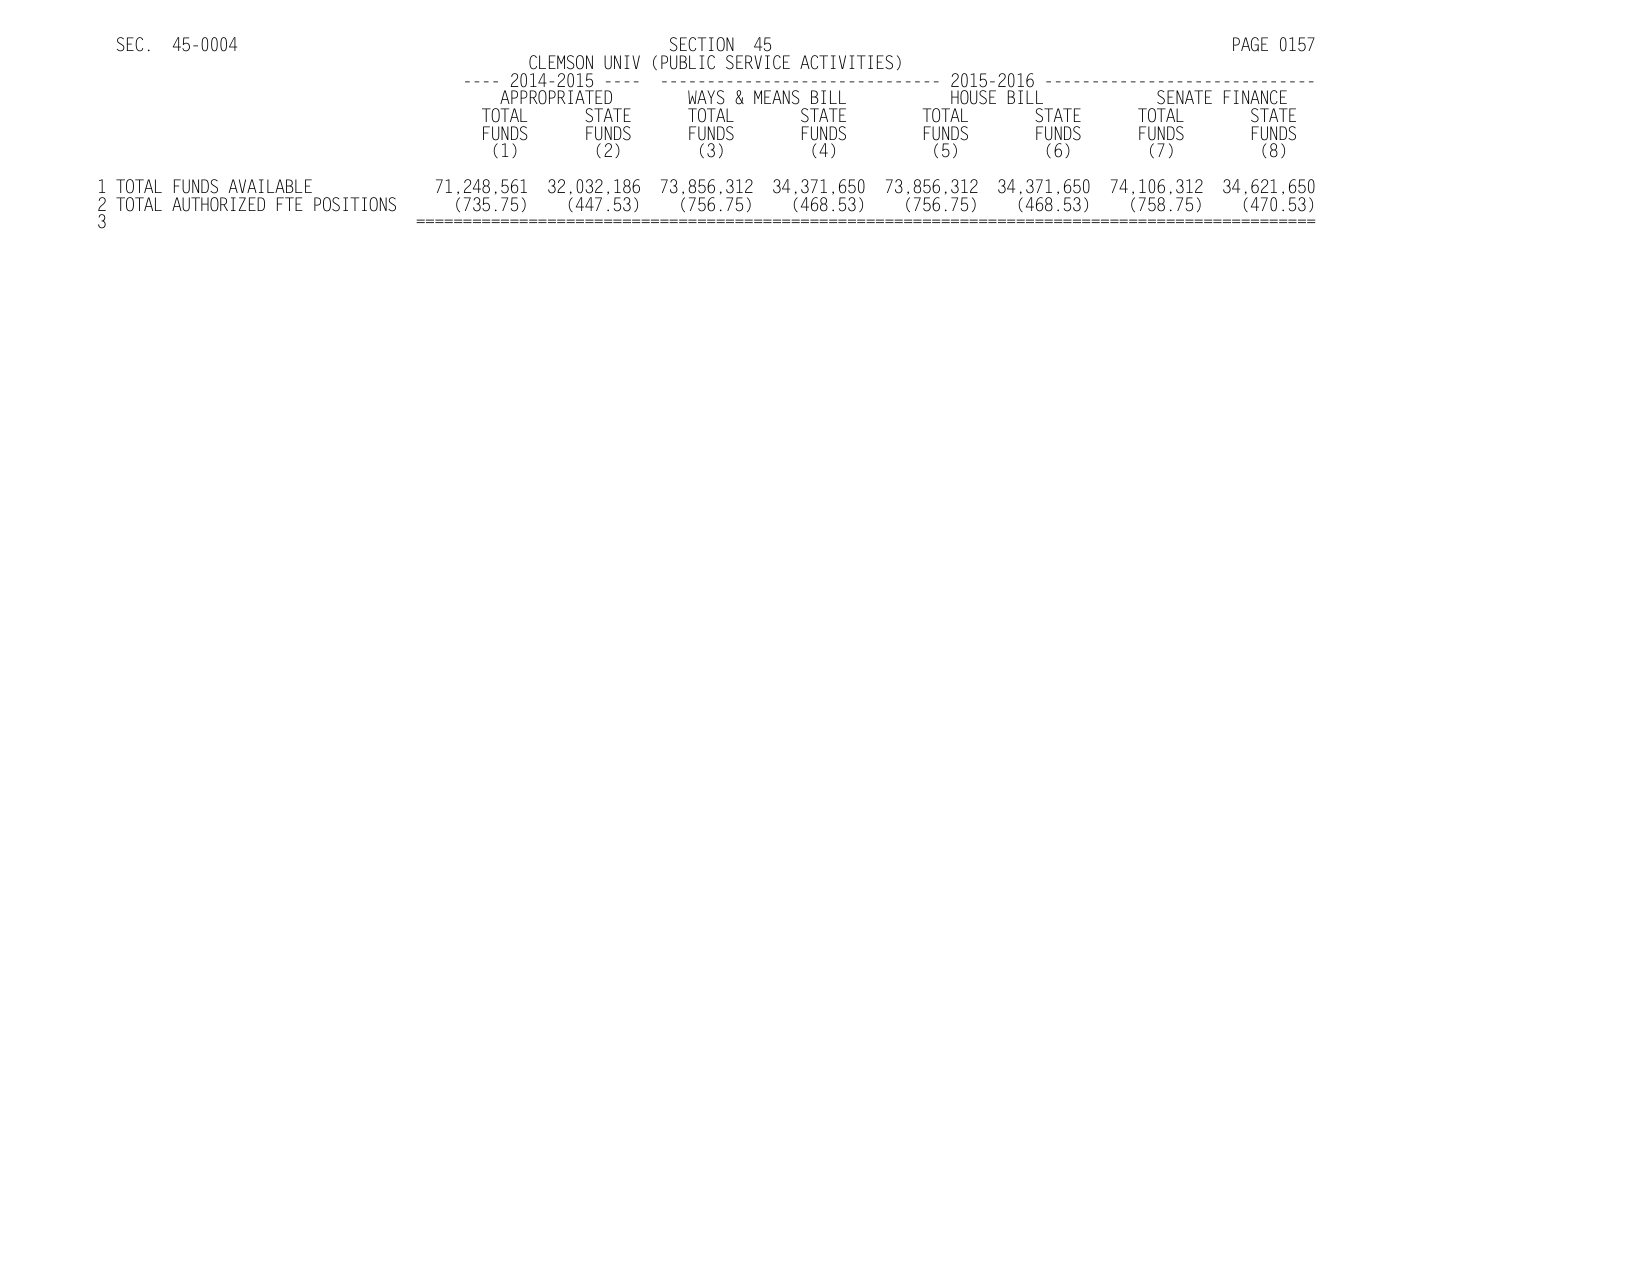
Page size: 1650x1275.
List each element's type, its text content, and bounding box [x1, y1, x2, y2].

text 1 TOTAL FUNDS AVAILABLE 71,248,561 32,032,186 73,856,312 34,371,650 73,856,312 34,371,650 74,106,312 34,621,650 [69, 179, 1582, 197]
text CLEMSON UNIV (PUBLIC SERVICE ACTIVITIES) [69, 55, 1582, 73]
text 3 ================================================================================================ [69, 214, 1582, 232]
text 2 TOTAL AUTHORIZED FTE POSITIONS (735.75) (447.53) (756.75) (468.53) (756.75) (468.53) (758.75) (470.53) [69, 197, 1582, 214]
text APPROPRIATED WAYS & MEANS BILL HOUSE BILL SENATE FINANCE [69, 91, 1582, 108]
text (1) (2) (3) (4) (5) (6) (7) (8) [69, 144, 1582, 161]
text ---- 2014-2015 ---- ------------------------------ 2015-2016 ----------------------------- [69, 73, 1582, 91]
text FUNDS FUNDS FUNDS FUNDS FUNDS FUNDS FUNDS FUNDS [69, 126, 1582, 144]
text SEC. 45-0004 SECTION 45 PAGE 0157 [69, 37, 1582, 55]
text TOTAL STATE TOTAL STATE TOTAL STATE TOTAL STATE [69, 108, 1582, 126]
